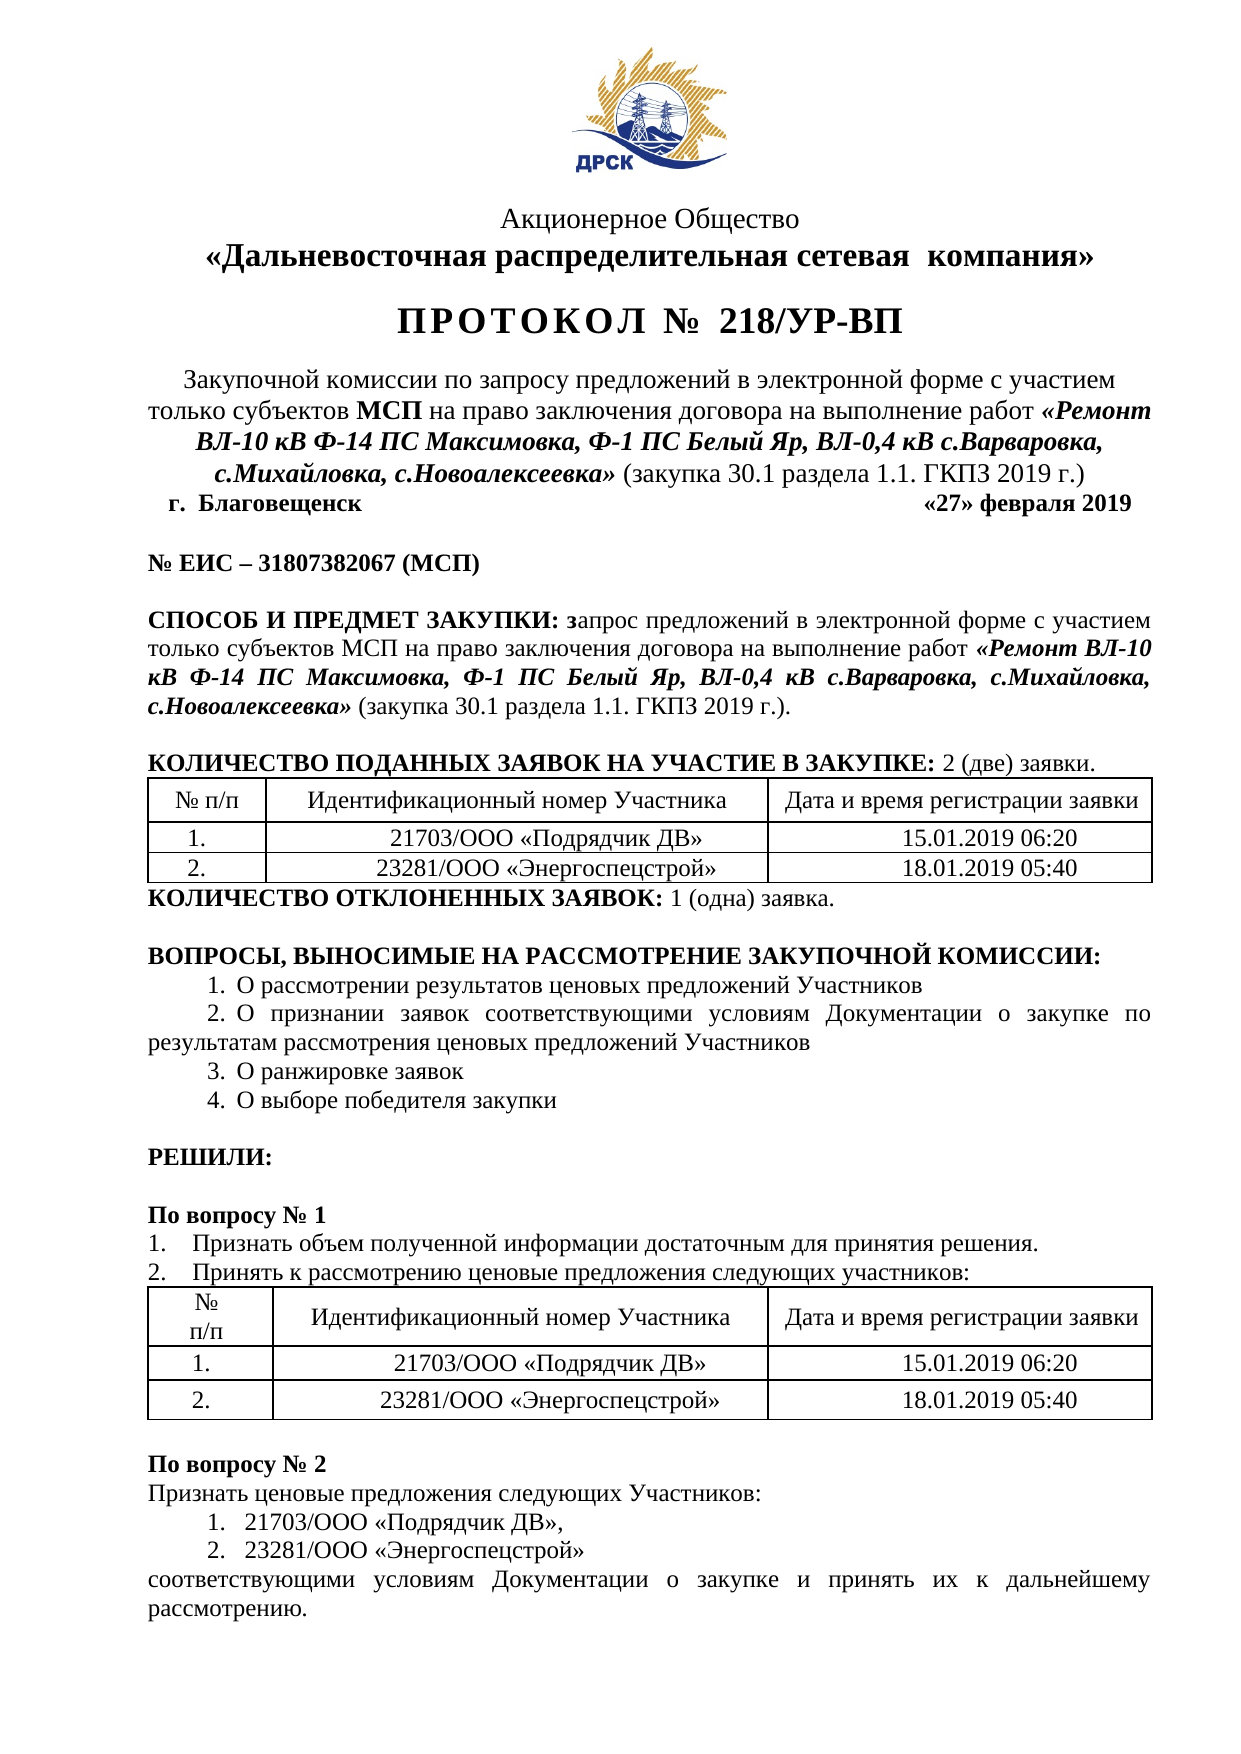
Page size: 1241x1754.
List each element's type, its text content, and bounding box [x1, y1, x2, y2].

text Акционерное Общество [148, 202, 1152, 235]
list 23281/ООО «Энергоспецстрой» [207, 1535, 1152, 1564]
table_header Идентификационный номер Участника [267, 779, 767, 821]
table_cell 21703/ООО «Подрядчик ДВ» [267, 823, 767, 852]
table_cell 23281/ООО «Энергоспецстрой» [274, 1381, 767, 1419]
list О признании заявок соответствующими условиям Документации о закупке по результатам рассмотрения ценовых предложений Участников [148, 998, 1152, 1056]
table_cell [149, 823, 265, 852]
text По вопросу № 1 [148, 1200, 1152, 1228]
table_header № п/п [149, 779, 265, 821]
list 21703/ООО «Подрядчик ДВ», [207, 1507, 1152, 1535]
table_header «27» февраля 2019 [699, 488, 1143, 519]
picture [570, 47, 727, 176]
table_cell 18.01.2019 05:40 [769, 853, 1151, 882]
text ПРОТОКОЛ № 218/УР-ВП [148, 298, 1152, 342]
table_cell 15.01.2019 06:20 [769, 1347, 1151, 1379]
text СПОСОБ И ПРЕДМЕТ ЗАКУПКИ: запрос предложений в электронной форме с участием только субъектов МСП на право заключения договора на выполнение работ «Ремонт ВЛ-10 кВ Ф-14 ПС Максимовка, Ф-1 ПС Белый Яр, ВЛ-0,4 кВ с.Варваровка, с.Михайловка, с.Новоалексеевка» (закупка 30.1 раздела 1.1. ГКПЗ 2019 г.). [148, 605, 1152, 720]
table_cell 21703/ООО «Подрядчик ДВ» [274, 1347, 767, 1379]
list Закупочной комиссии по запросу предложений в электронной форме с участием только субъектов МСП на право заключения договора на выполнение работ «Ремонт ВЛ-10 кВ Ф-14 ПС Максимовка, Ф-1 ПС Белый Яр, ВЛ-0,4 кВ с.Варваровка, с.Михайловка, с.Новоалексеевка» (закупка 30.1 раздела 1.1. ГКПЗ 2019 г.) [148, 363, 1152, 488]
list Принять к рассмотрению ценовые предложения следующих участников: [148, 1257, 1152, 1286]
list О рассмотрении результатов ценовых предложений Участников [148, 970, 1152, 998]
text КОЛИЧЕСТВО ПОДАННЫХ ЗАЯВОК НА УЧАСТИЕ В ЗАКУПКЕ: 2 (две) заявки. [148, 748, 1152, 777]
list Признать объем полученной информации достаточным для принятия решения. [148, 1228, 1152, 1257]
text По вопросу № 2 [148, 1449, 1152, 1478]
text КОЛИЧЕСТВО ОТКЛОНЕННЫХ ЗАЯВОК: 1 (одна) заявка. [148, 883, 1167, 912]
text «Дальневосточная распределительная сетевая компания» [148, 235, 1152, 273]
text Признать ценовые предложения следующих Участников: [148, 1478, 1152, 1507]
table_cell 18.01.2019 05:40 [769, 1381, 1151, 1419]
text ВОПРОСЫ, ВЫНОСИМЫЕ НА РАССМОТРЕНИЕ ЗАКУПОЧНОЙ КОМИССИИ: [148, 941, 1152, 970]
table_header Дата и время регистрации заявки [769, 1288, 1151, 1345]
table_header Идентификационный номер Участника [274, 1288, 767, 1345]
list О ранжировке заявок [148, 1056, 1152, 1085]
text РЕШИЛИ: [148, 1142, 1152, 1171]
table_header № п/п [149, 1288, 272, 1345]
table_cell [149, 1381, 272, 1419]
table_cell [149, 853, 265, 882]
list О выборе победителя закупки [148, 1085, 1152, 1113]
text № ЕИС – 31807382067 (МСП) [148, 548, 1152, 577]
table_cell [149, 1347, 272, 1379]
table_header г. Благовещенск [157, 488, 699, 519]
table_header Дата и время регистрации заявки [769, 779, 1151, 821]
table_cell 23281/ООО «Энергоспецстрой» [267, 853, 767, 882]
table_cell 15.01.2019 06:20 [769, 823, 1151, 852]
text соответствующими условиям Документации о закупке и принять их к дальнейшему рассмотрению. [148, 1564, 1152, 1622]
